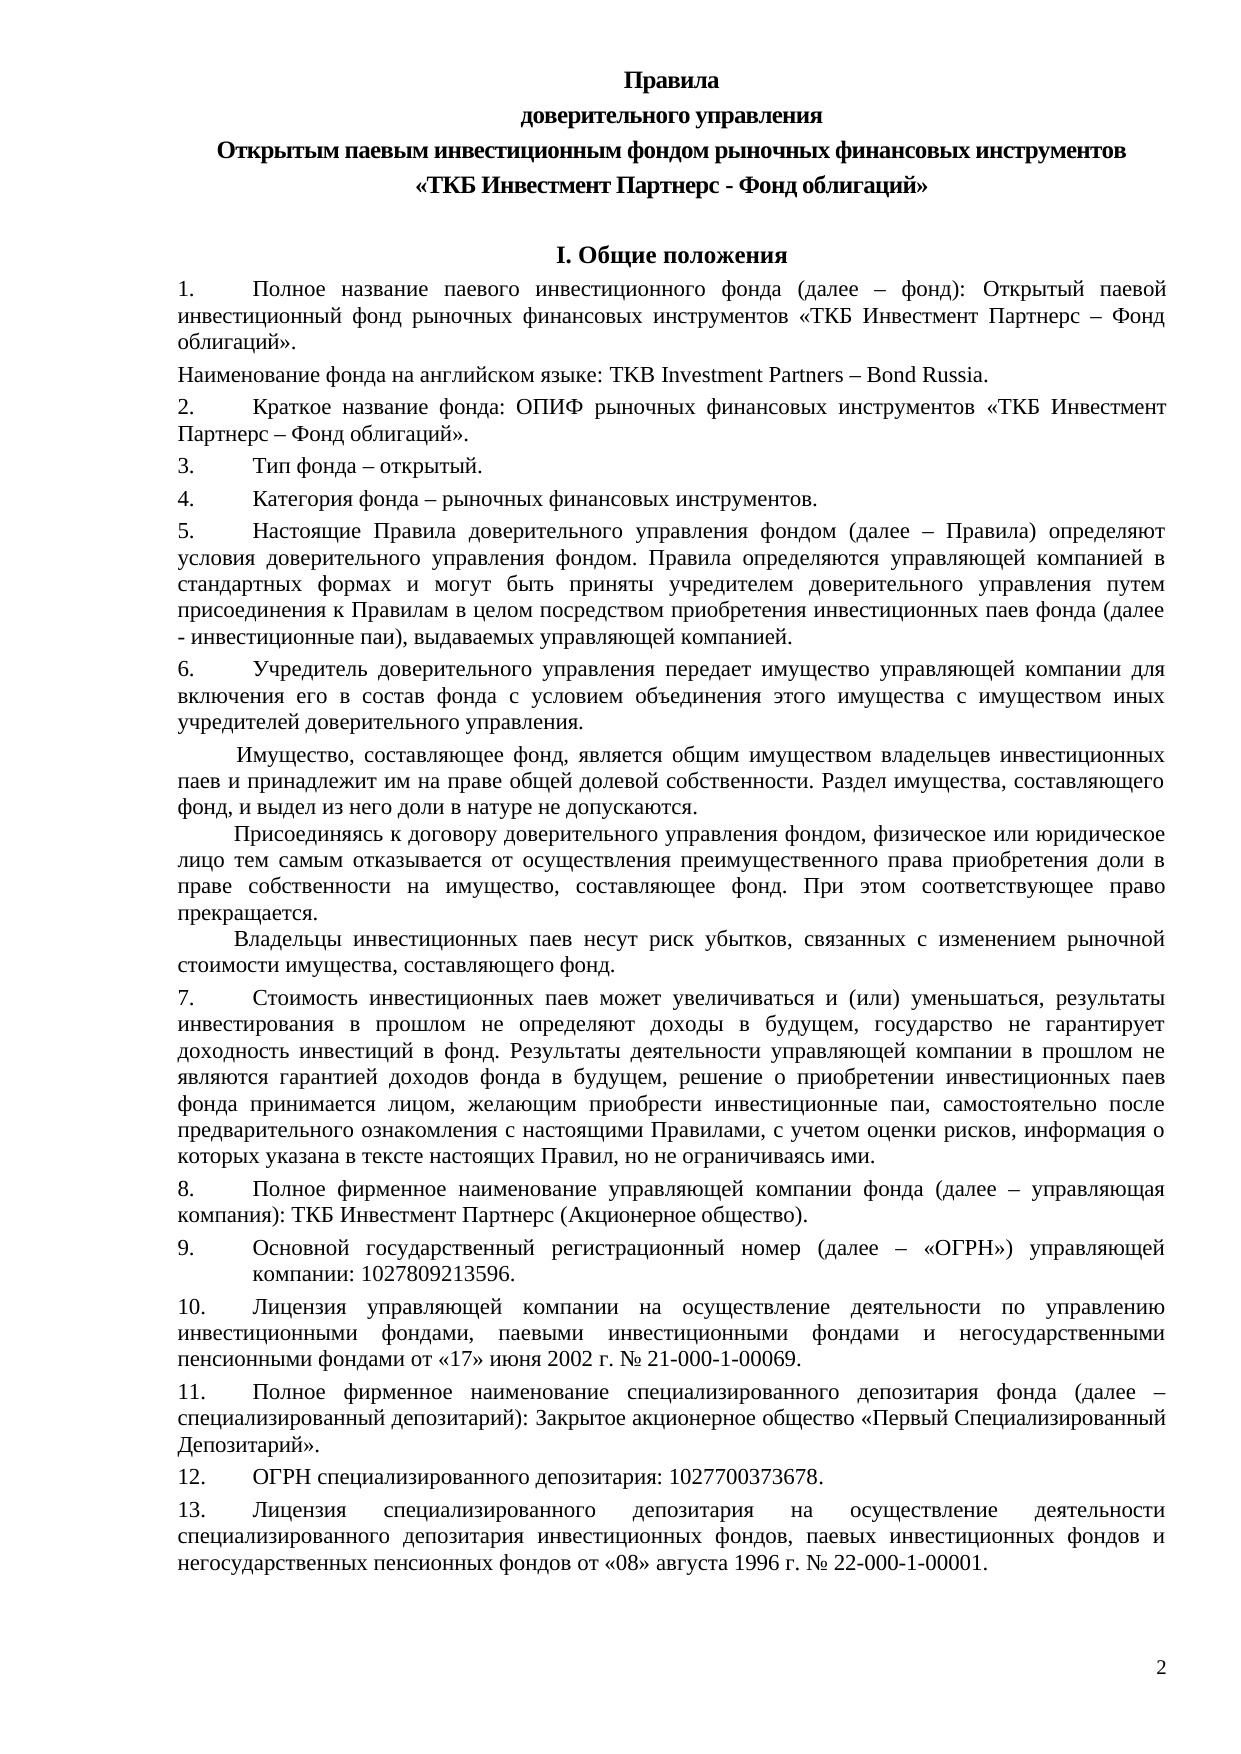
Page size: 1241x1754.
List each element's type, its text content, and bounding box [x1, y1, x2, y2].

subtitle Правила [177, 65, 1167, 94]
list Лицензия специализированного депозитария на осуществление деятельности специализированного депозитария инвестиционных фондов, паевых инвестиционных фондов и негосударственных пенсионных фондов от «08» августа . № 22-000-1-00001. [177, 1496, 1167, 1575]
text Присоединяясь к договору доверительного управления фондом, физическое или юридическое лицо тем самым отказывается от осуществления преимущественного права приобретения доли в праве собственности на имущество, составляющее фонд. При этом соответствующее право прекращается. [177, 820, 1167, 925]
subtitle Открытым паевым инвестиционным фондом рыночных финансовых инструментов [177, 135, 1167, 164]
list Полное фирменное наименование управляющей компании фонда (далее – управляющая компания): ТКБ Инвестмент Партнерс (Акционерное общество). [177, 1175, 1167, 1228]
list ОГРН специализированного депозитария: 1027700373678. [177, 1463, 1167, 1490]
list Тип фонда – открытый. [177, 452, 1167, 478]
list Основной государственный регистрационный номер (далее – «ОГРН») управляющей компании: 1027809213596. [177, 1234, 1167, 1287]
text Наименование фонда на английском языке: TKB Investment Partners – Bond Russia. [177, 361, 1167, 387]
list Учредитель доверительного управления передает имущество управляющей компании для включения его в состав фонда с условием объединения этого имущества с имуществом иных учредителей доверительного управления. [177, 655, 1167, 734]
list Настоящие Правила доверительного управления фондом (далее – Правила) определяют условия доверительного управления фондом. Правила определяются управляющей компанией в стандартных формах и могут быть приняты учредителем доверительного управления путем присоединения к Правилам в целом посредством приобретения инвестиционных паев фонда (далее - инвестиционные паи), выдаваемых управляющей компанией. [177, 517, 1167, 649]
list Категория фонда – рыночных финансовых инструментов. [177, 485, 1167, 511]
list Полное фирменное наименование специализированного депозитария фонда (далее – специализированный депозитарий): Закрытое акционерное общество «Первый Специализированный Депозитарий». [177, 1378, 1167, 1457]
list Стоимость инвестиционных паев может увеличиваться и (или) уменьшаться, результаты инвестирования в прошлом не определяют доходы в будущем, государство не гарантирует доходность инвестиций в фонд. Результаты деятельности управляющей компании в прошлом не являются гарантией доходов фонда в будущем, решение о приобретении инвестиционных паев фонда принимается лицом, желающим приобрести инвестиционные паи, самостоятельно после предварительного ознакомления с настоящими Правилами, с учетом оценки рисков, информация о которых указана в тексте настоящих Правил, но не ограничиваясь ими. [177, 984, 1167, 1169]
list Полное название паевого инвестиционного фонда (далее – фонд): Открытый паевой инвестиционный фонд рыночных финансовых инструментов «ТКБ Инвестмент Партнерс – Фонд облигаций». [177, 275, 1167, 354]
list Краткое название фонда: ОПИФ рыночных финансовых инструментов «ТКБ Инвестмент Партнерс – Фонд облигаций». [177, 393, 1167, 446]
text Имущество, составляющее фонд, является общим имуществом владельцев инвестиционных паев и принадлежит им на праве общей долевой собственности. Раздел имущества, составляющего фонд, и выдел из него доли в натуре не допускаются. [177, 741, 1167, 820]
text I. Общие положения [177, 240, 1167, 269]
list Лицензия управляющей компании на осуществление деятельности по управлению инвестиционными фондами, паевыми инвестиционными фондами и негосударственными пенсионными фондами от «17» июня . № 21-000-1-00069. [177, 1293, 1167, 1372]
subtitle «ТКБ Инвестмент Партнерс - Фонд облигаций» [177, 170, 1167, 199]
text Владельцы инвестиционных паев несут риск убытков, связанных с изменением рыночной стоимости имущества, составляющего фонд. [177, 925, 1167, 978]
subtitle доверительного управления [177, 100, 1167, 129]
